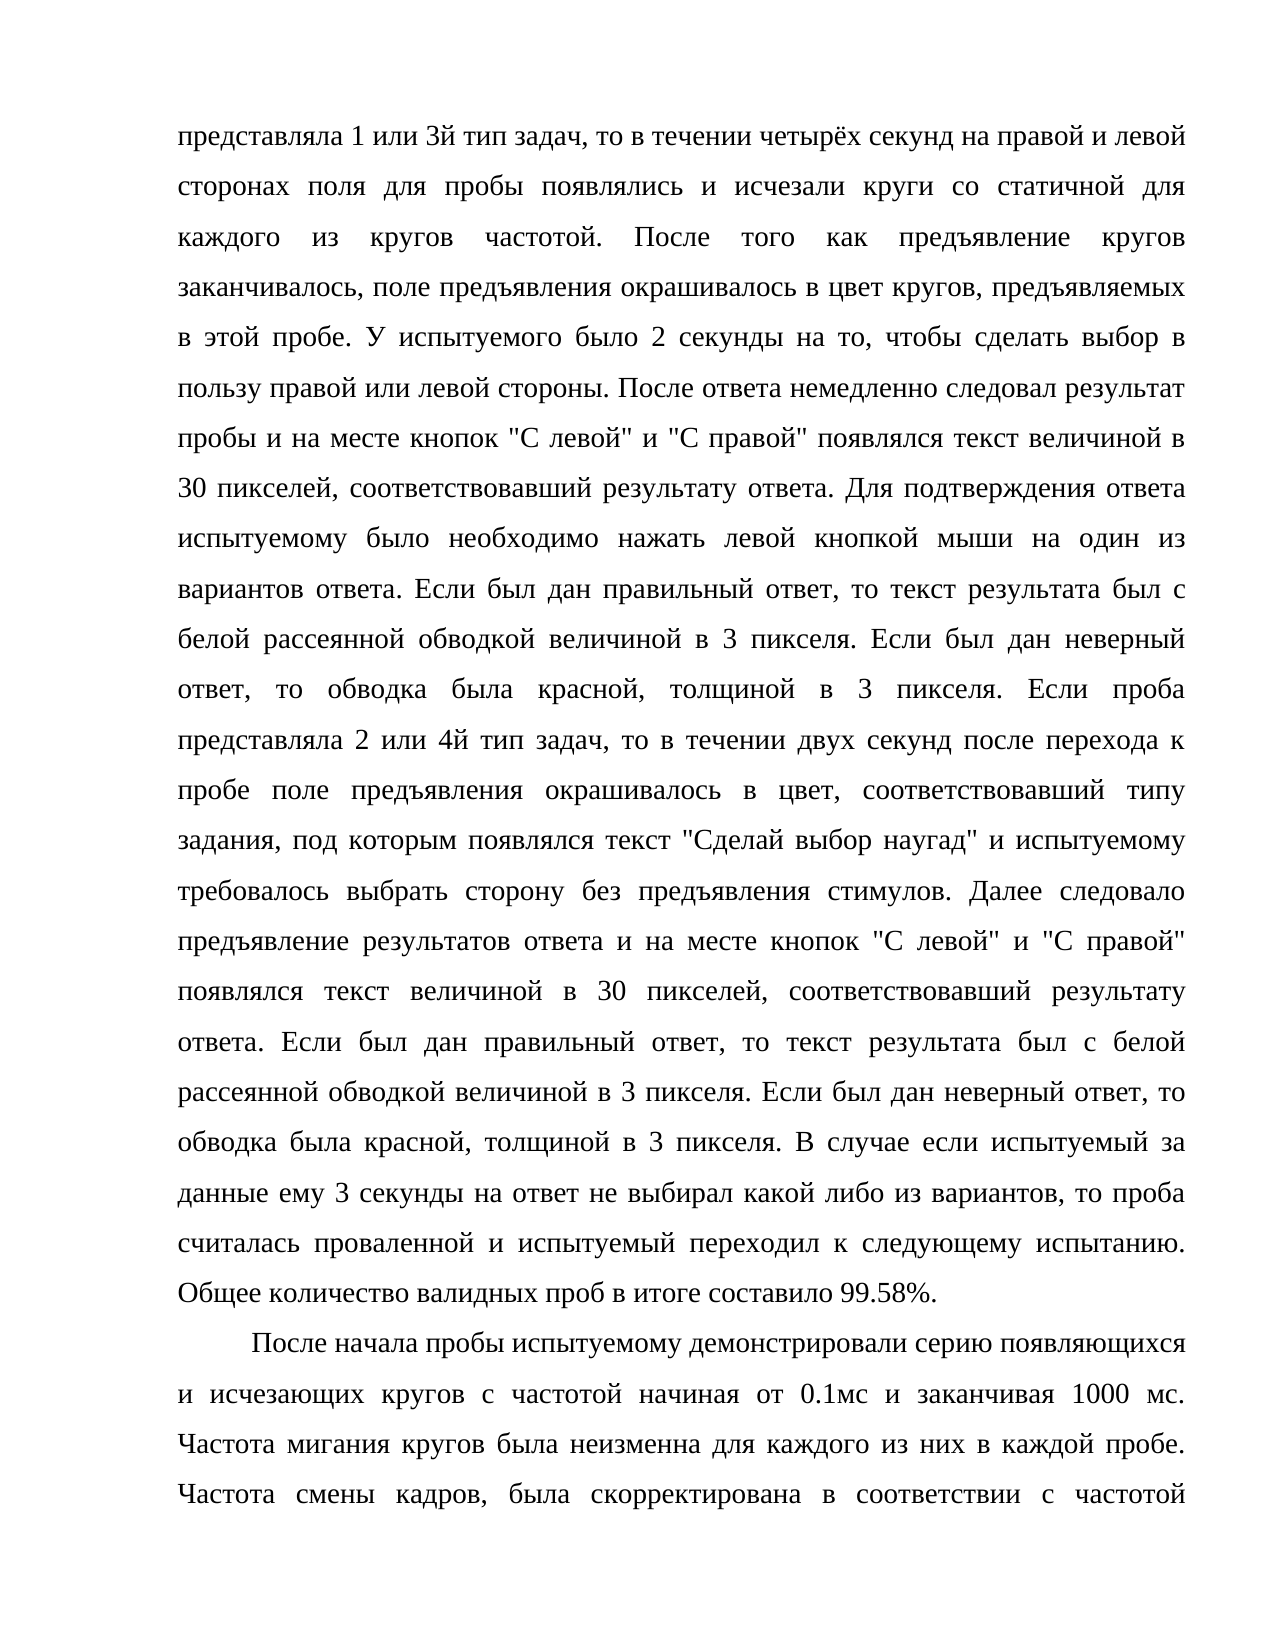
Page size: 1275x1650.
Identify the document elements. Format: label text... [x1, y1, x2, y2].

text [177, 1326, 1186, 1510]
